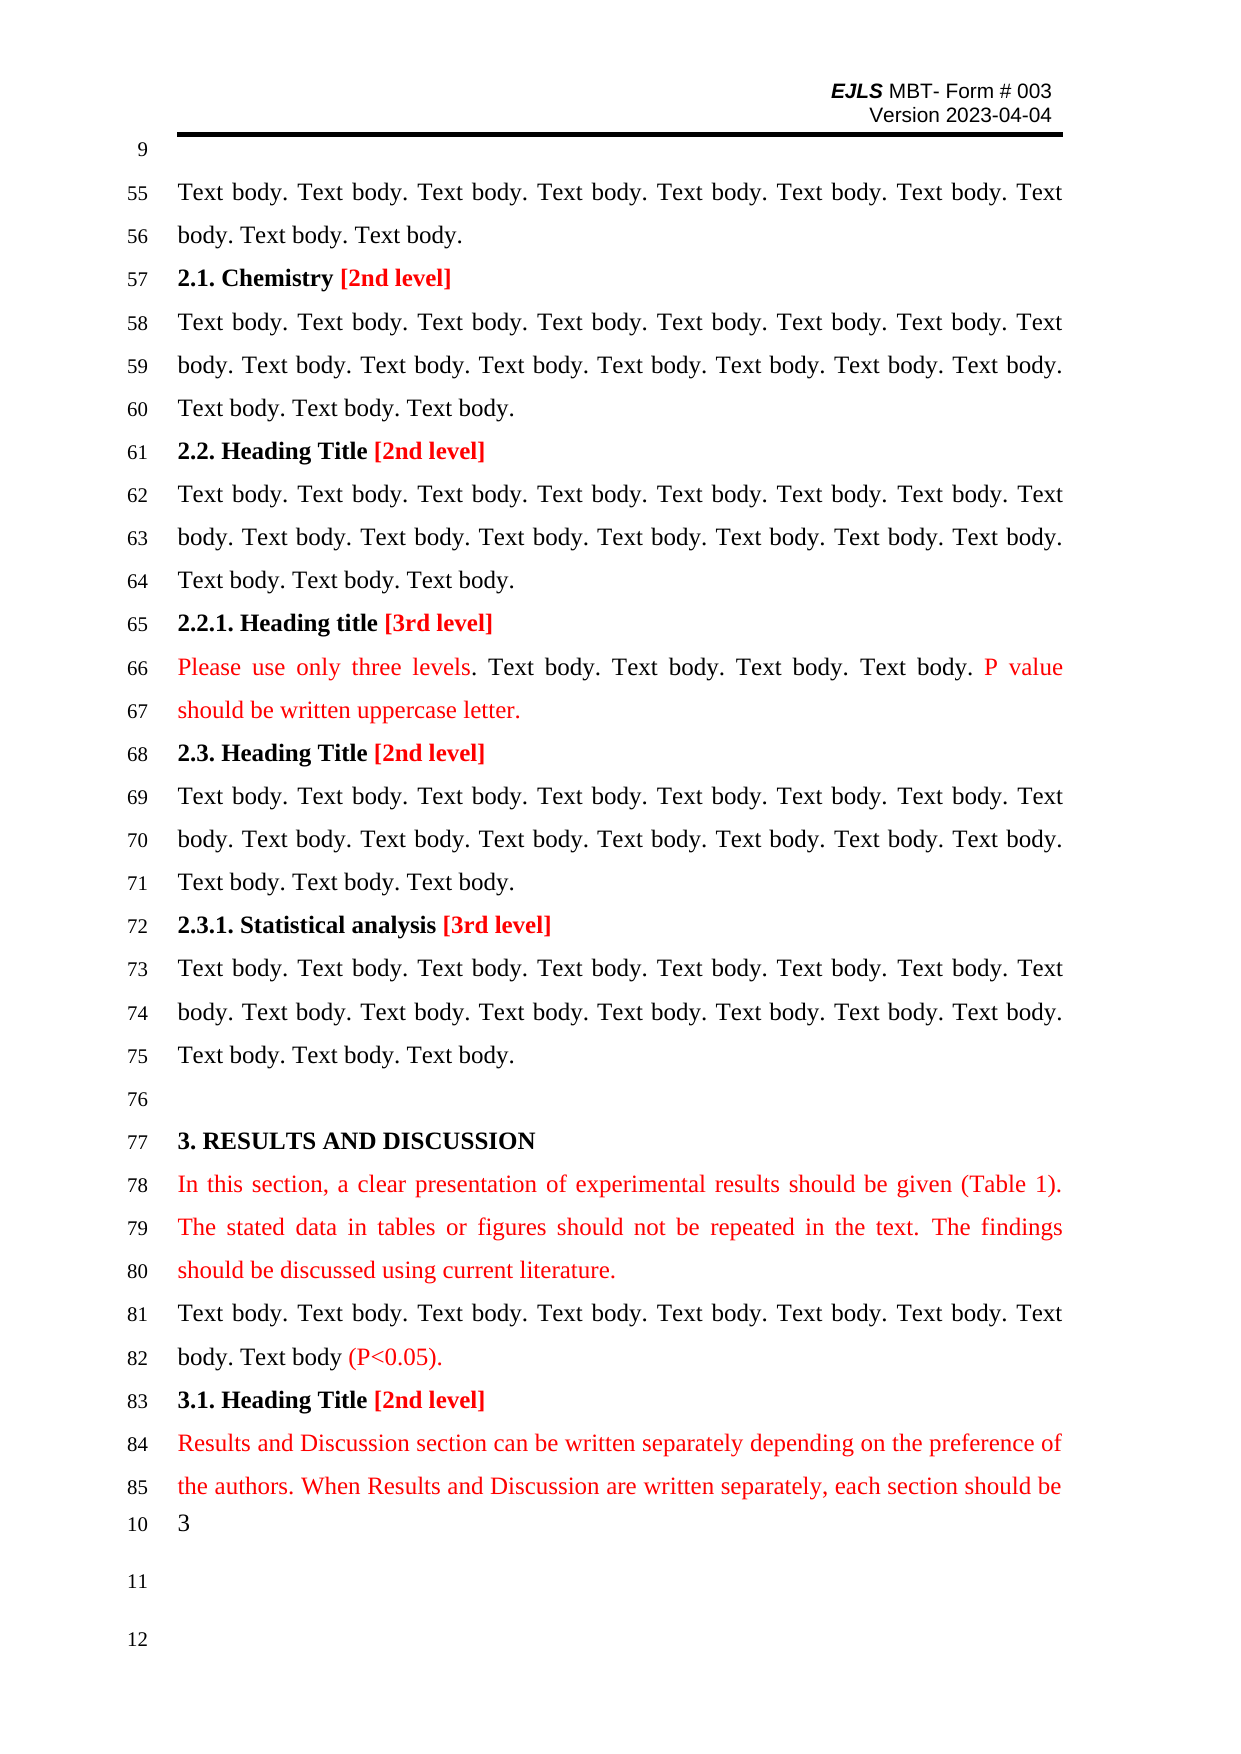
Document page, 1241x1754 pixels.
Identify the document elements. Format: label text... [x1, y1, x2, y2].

subtitle 2.1. Chemistry [2nd level] [177, 263, 1063, 292]
text 2.2. Heading Title [2nd level] [177, 436, 1063, 465]
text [177, 1428, 1063, 1500]
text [177, 177, 1063, 249]
text Text body. Text body. Text body. Text body. Text body. Text body. Text body. Text body. Text body. Text body. Text body. Text body. Text body. Text body. Text body. Text body. Text body. Text body. [177, 953, 1063, 1068]
text 3.1. Heading Title [2nd level] [177, 1385, 1063, 1413]
text 3. RESULTS AND DISCUSSION [177, 1126, 1063, 1155]
text Text body. Text body. Text body. Text body. Text body. Text body. Text body. Text body. Text body (P<0.05). [177, 1298, 1063, 1370]
text Text body. Text body. Text body. Text body. Text body. Text body. Text body. Text body. Text body. Text body. Text body. Text body. Text body. Text body. Text body. Text body. Text body. Text body. [177, 479, 1063, 594]
text Text body. Text body. Text body. Text body. Text body. Text body. Text body. Text body. Text body. Text body. Text body. Text body. Text body. Text body. Text body. Text body. Text body. Text body. [177, 307, 1063, 422]
text Please use only three levels. Text body. Text body. Text body. Text body. P value should be written uppercase letter. [177, 652, 1063, 723]
text 2.3.1. Statistical analysis [3rd level] [177, 910, 1063, 939]
text In this section, a clear presentation of experimental results should be given (Table 1). The stated data in tables or figures should not be repeated in the text. The findings should be discussed using current literature. [177, 1169, 1063, 1284]
text Text body. Text body. Text body. Text body. Text body. Text body. Text body. Text body. Text body. Text body. Text body. Text body. Text body. Text body. Text body. Text body. Text body. Text body. [177, 781, 1063, 896]
text 2.3. Heading Title [2nd level] [177, 738, 1063, 767]
text 2.2.1. Heading title [3rd level] [177, 608, 1063, 637]
